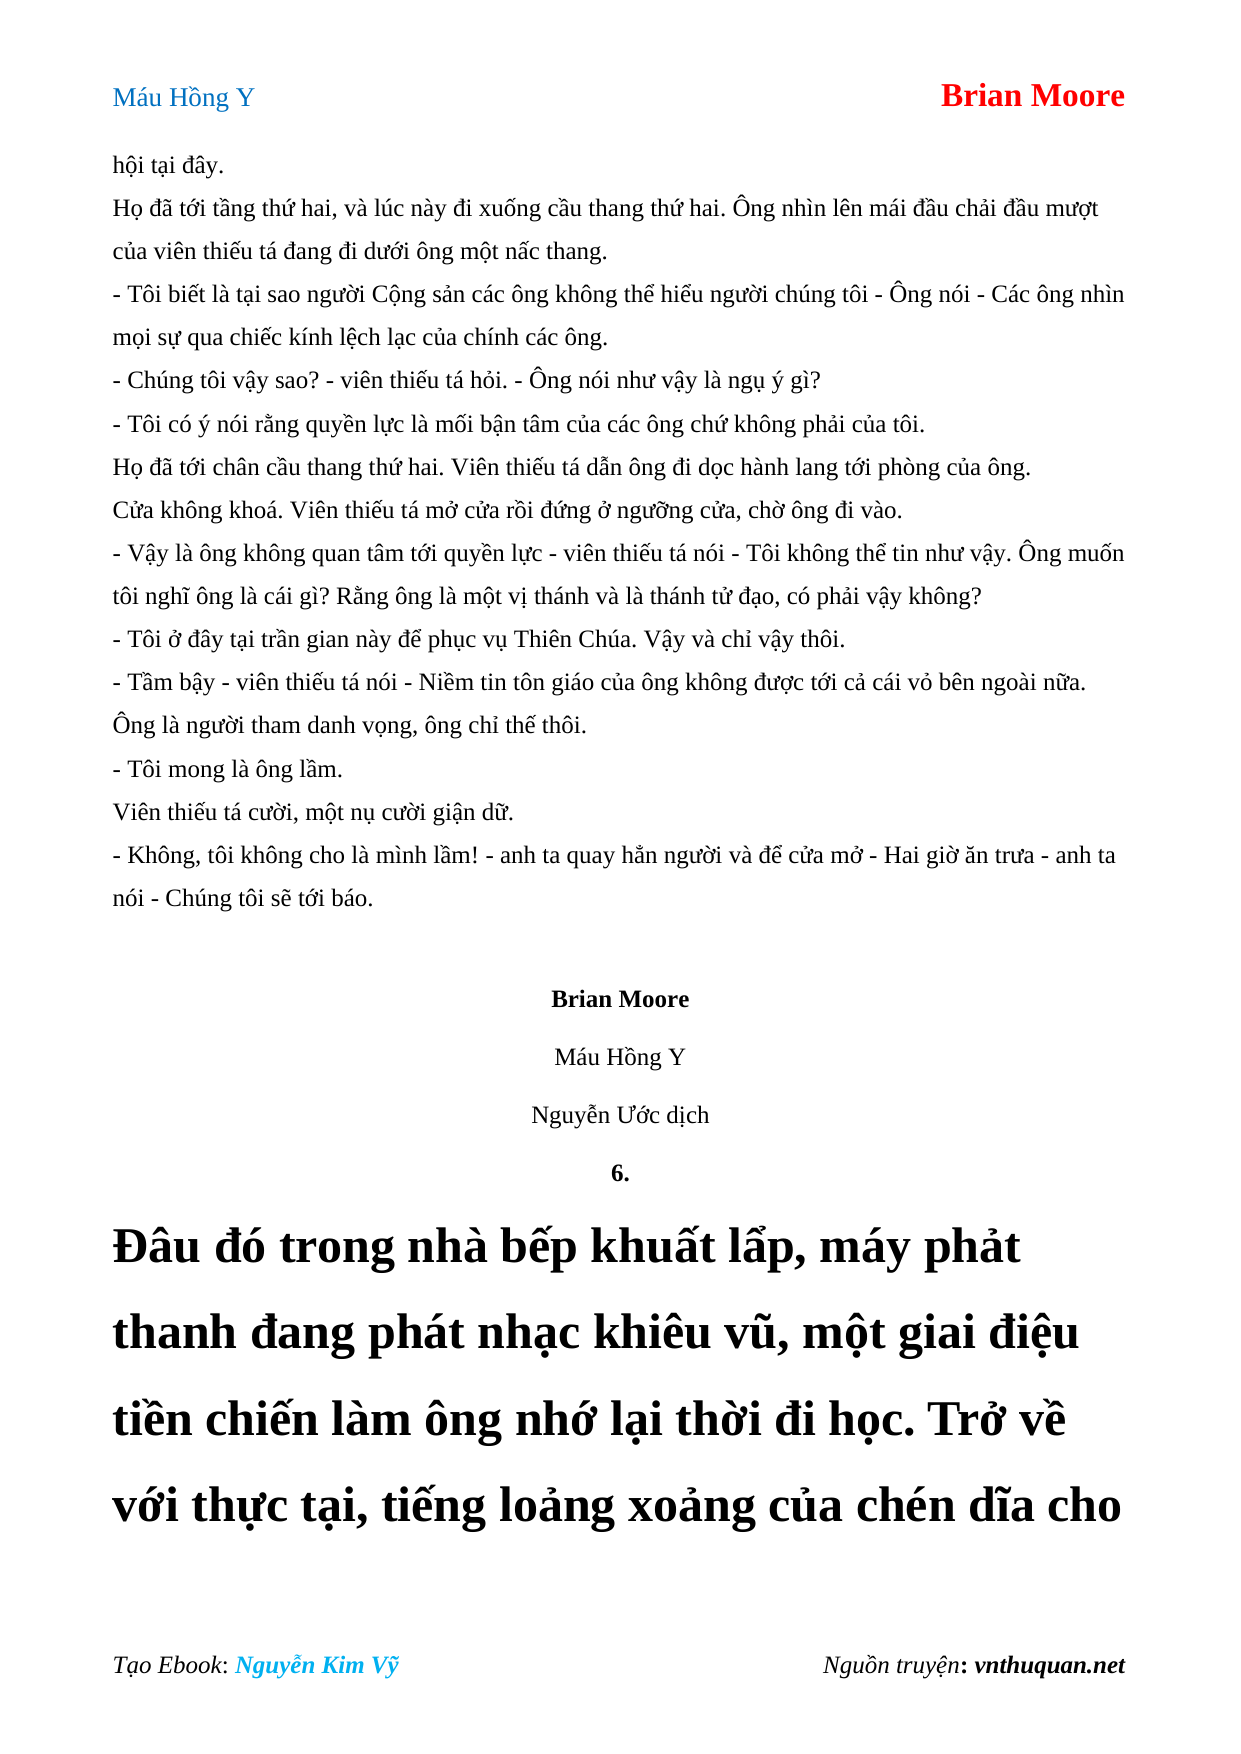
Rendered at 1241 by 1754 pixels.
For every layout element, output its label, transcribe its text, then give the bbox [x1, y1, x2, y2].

text Máu Hồng Y [112, 1042, 1128, 1071]
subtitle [112, 1216, 1128, 1532]
text 6. [112, 1158, 1128, 1187]
text Brian Moore [112, 984, 1128, 1013]
text Nguyễn Ước dịch [112, 1100, 1128, 1129]
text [112, 150, 1128, 912]
